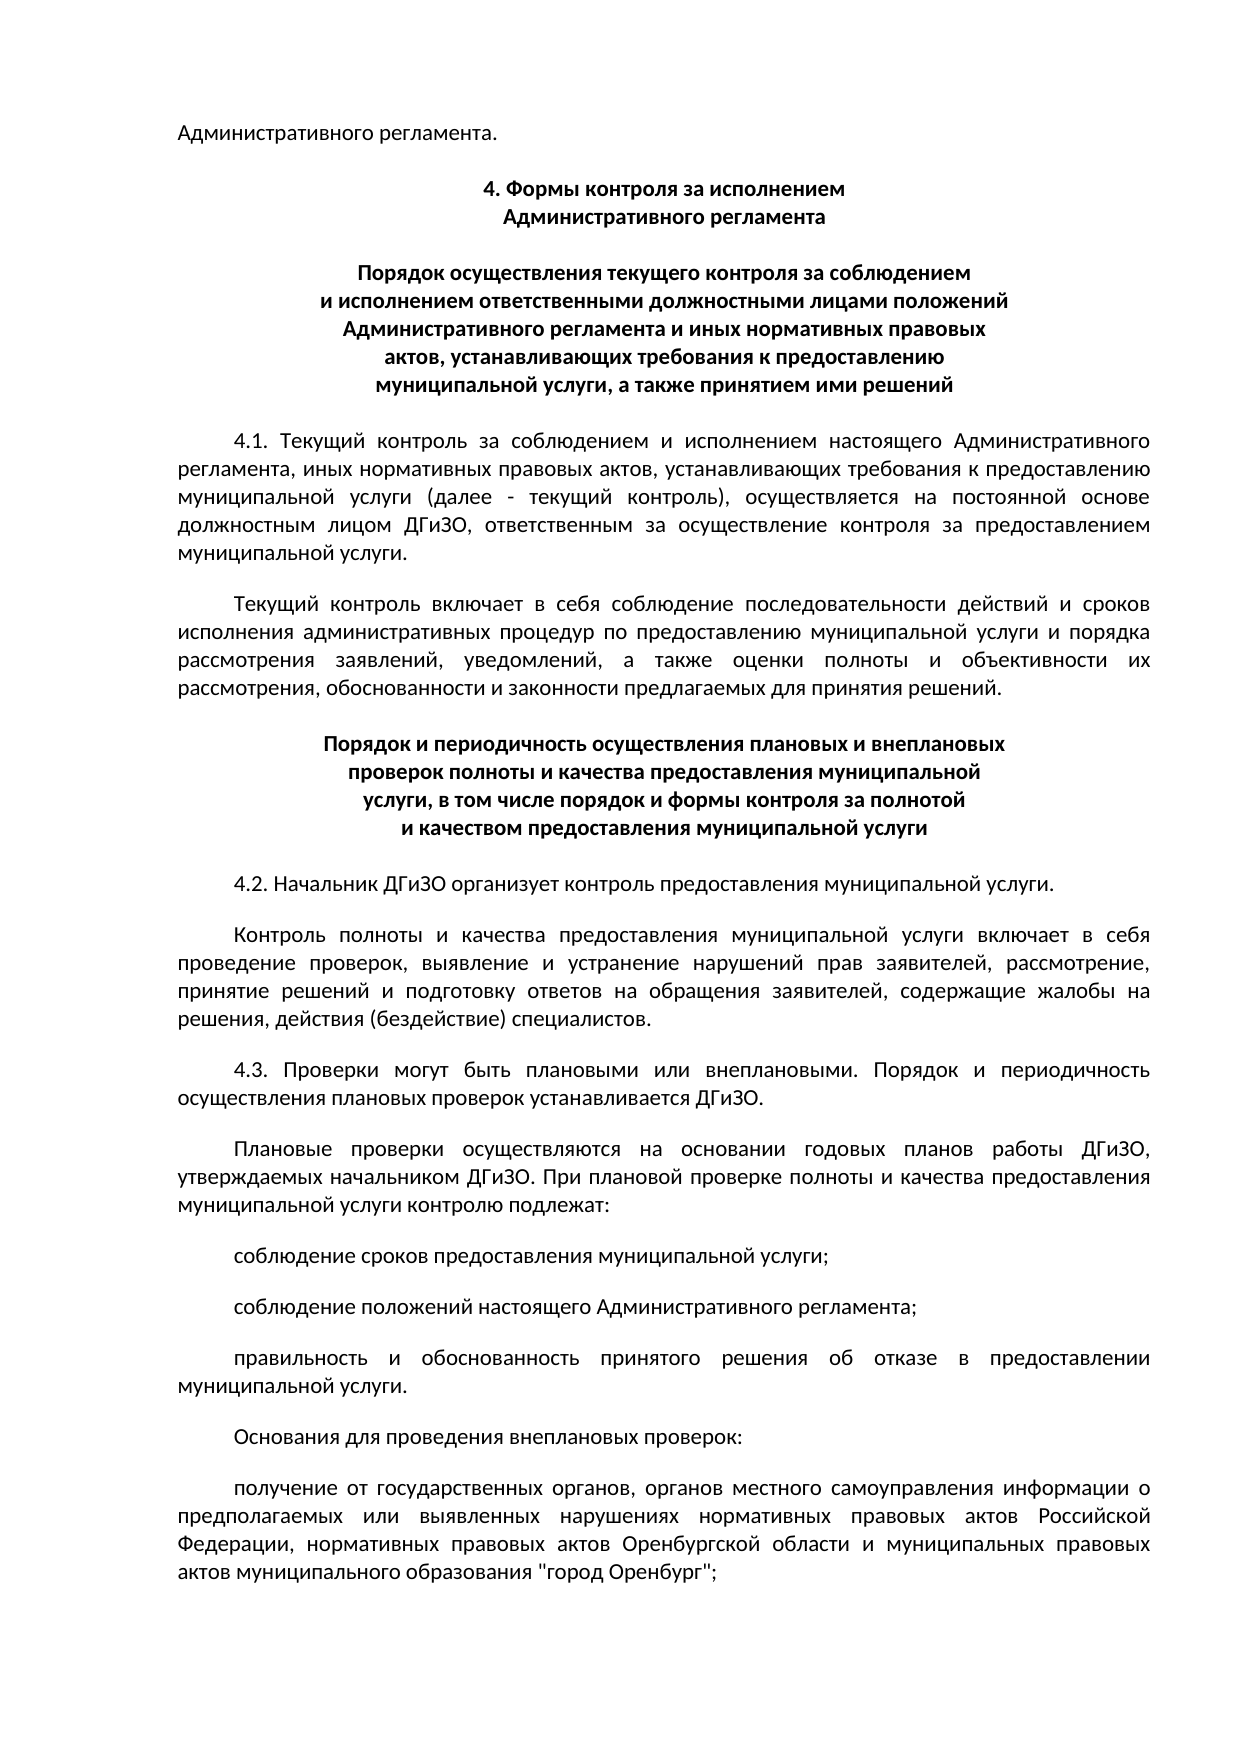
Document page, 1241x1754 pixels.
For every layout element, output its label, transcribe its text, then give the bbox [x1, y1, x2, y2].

text 4.3. Проверки могут быть плановыми или внеплановыми. Порядок и периодичность осуществления плановых проверок устанавливается ДГиЗО. [177, 1056, 1152, 1112]
text получение от государственных органов, органов местного самоуправления информации о предполагаемых или выявленных нарушениях нормативных правовых актов Российской Федерации, нормативных правовых актов Оренбургской области и муниципальных правовых актов муниципального образования "город Оренбург"; [177, 1473, 1152, 1585]
text соблюдение положений настоящего Административного регламента; [177, 1292, 1152, 1320]
title и исполнением ответственными должностными лицами положений [177, 286, 1152, 314]
text Текущий контроль включает в себя соблюдение последовательности действий и сроков исполнения административных процедур по предоставлению муниципальной услуги и порядка рассмотрения заявлений, уведомлений, а также оценки полноты и объективности их рассмотрения, обоснованности и законности предлагаемых для принятия решений. [177, 589, 1152, 701]
title муниципальной услуги, а также принятием ими решений [177, 370, 1152, 398]
text 4.2. Начальник ДГиЗО организует контроль предоставления муниципальной услуги. [177, 869, 1152, 898]
title Порядок и периодичность осуществления плановых и внеплановых [177, 729, 1152, 757]
title Административного регламента и иных нормативных правовых [177, 314, 1152, 342]
text 4.1. Текущий контроль за соблюдением и исполнением настоящего Административного регламента, иных нормативных правовых актов, устанавливающих требования к предоставлению муниципальной услуги (далее - текущий контроль), осуществляется на постоянной основе должностным лицом ДГиЗО, ответственным за осуществление контроля за предоставлением муниципальной услуги. [177, 426, 1152, 566]
text Плановые проверки осуществляются на основании годовых планов работы ДГиЗО, утверждаемых начальником ДГиЗО. При плановой проверке полноты и качества предоставления муниципальной услуги контролю подлежат: [177, 1134, 1152, 1218]
title Порядок осуществления текущего контроля за соблюдением [177, 258, 1152, 286]
text соблюдение сроков предоставления муниципальной услуги; [177, 1241, 1152, 1269]
title актов, устанавливающих требования к предоставлению [177, 342, 1152, 370]
text правильность и обоснованность принятого решения об отказе в предоставлении муниципальной услуги. [177, 1343, 1152, 1399]
text Основания для проведения внеплановых проверок: [177, 1422, 1152, 1450]
text Контроль полноты и качества предоставления муниципальной услуги включает в себя проведение проверок, выявление и устранение нарушений прав заявителей, рассмотрение, принятие решений и подготовку ответов на обращения заявителей, содержащие жалобы на решения, действия (бездействие) специалистов. [177, 921, 1152, 1033]
title 4. Формы контроля за исполнением [177, 174, 1152, 202]
title Административного регламента [177, 202, 1152, 230]
title услуги, в том числе порядок и формы контроля за полнотой [177, 786, 1152, 813]
title проверок полноты и качества предоставления муниципальной [177, 757, 1152, 786]
title и качеством предоставления муниципальной услуги [177, 813, 1152, 842]
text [177, 118, 1152, 146]
